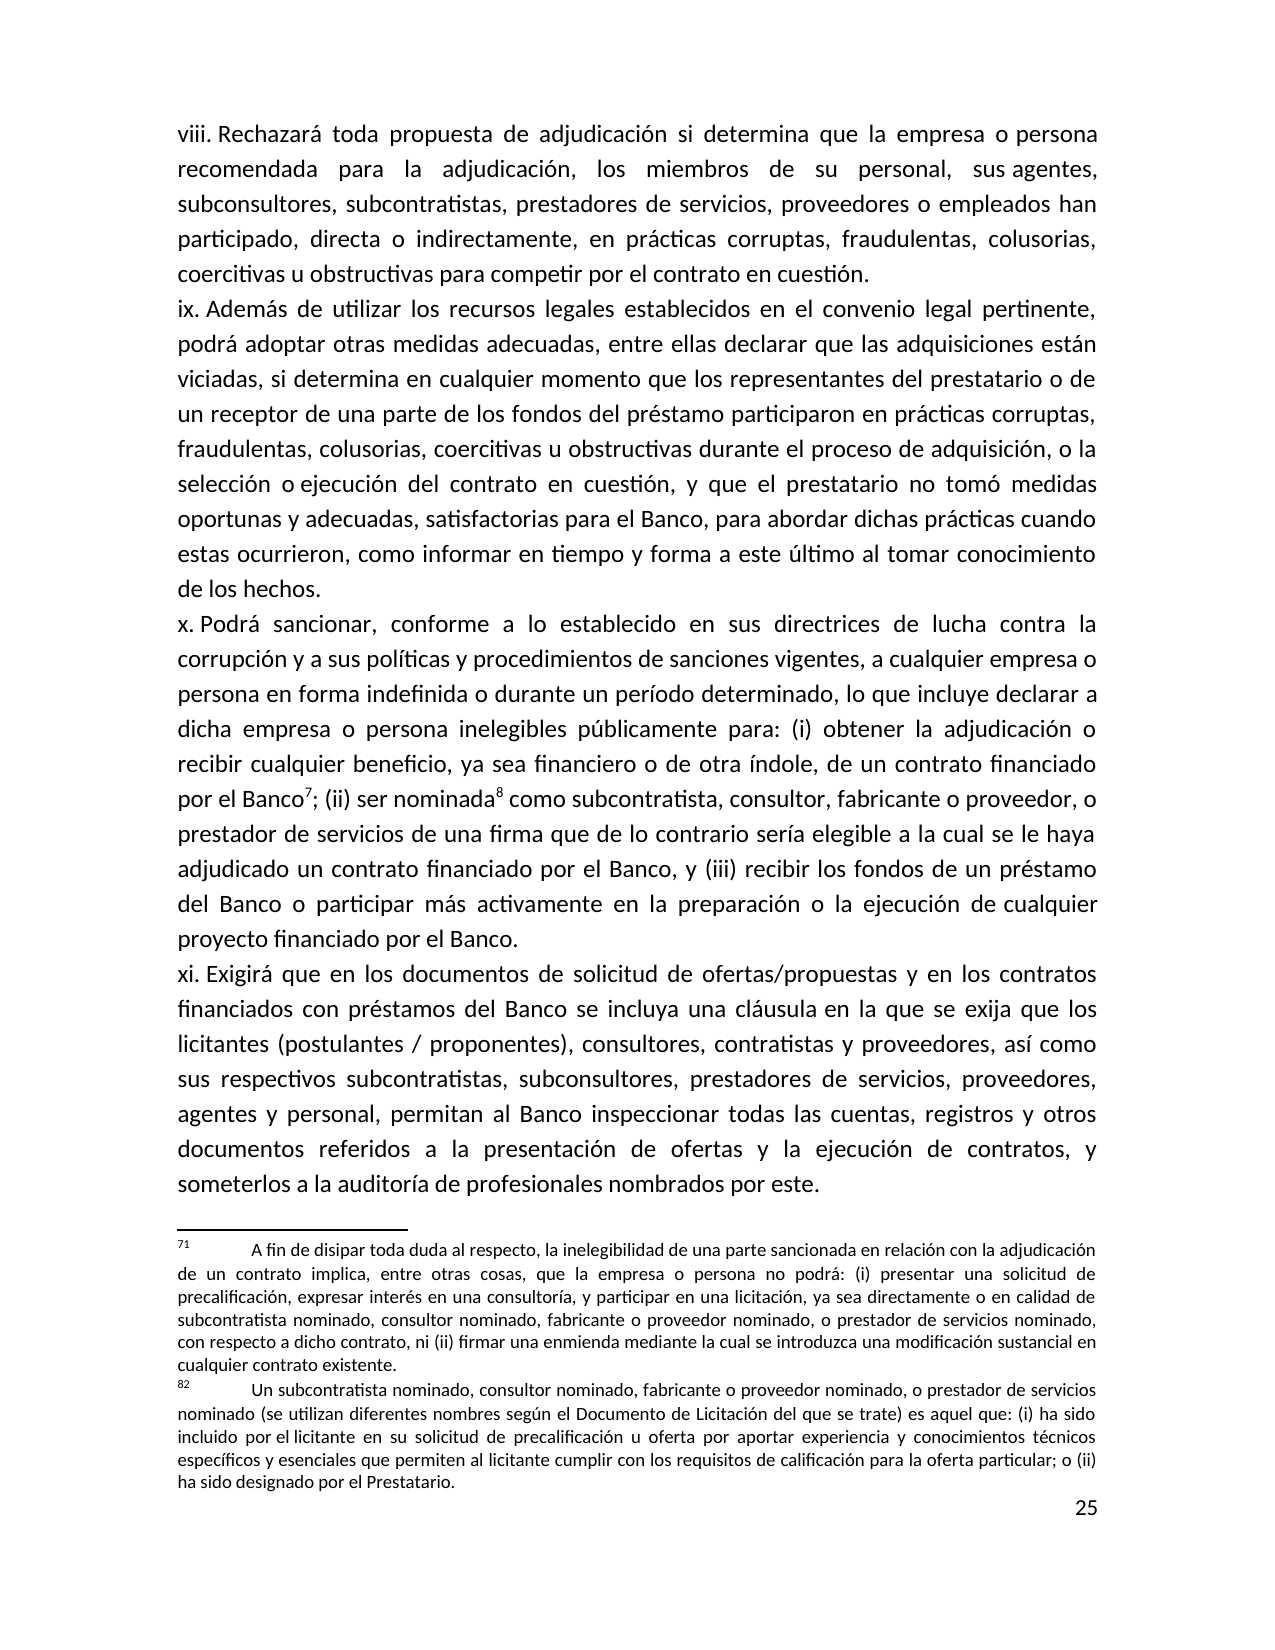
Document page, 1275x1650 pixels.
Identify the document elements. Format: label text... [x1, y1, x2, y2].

list Además de utilizar los recursos legales establecidos en el convenio legal pertinente, podrá adoptar otras medidas adecuadas, entre ellas declarar que las adquisiciones están viciadas, si determina en cualquier momento que los representantes del prestatario o de un receptor de una parte de los fondos del préstamo participaron en prácticas corruptas, fraudulentas, colusorias, coercitivas u obstructivas durante el proceso de adquisición, o la selección o ejecución del contrato en cuestión, y que el prestatario no tomó medidas oportunas y adecuadas, satisfactorias para el Banco, para abordar dichas prácticas cuando estas ocurrieron, como informar en tiempo y forma a este último al tomar conocimiento de los hechos. [177, 293, 1098, 604]
list Exigirá que en los documentos de solicitud de ofertas/propuestas y en los contratos financiados con préstamos del Banco se incluya una cláusula en la que se exija que los licitantes (postulantes / proponentes), consultores, contratistas y proveedores, así como sus respectivos subcontratistas, subconsultores, prestadores de servicios, proveedores, agentes y personal, permitan al Banco inspeccionar todas las cuentas, registros y otros documentos referidos a la presentación de ofertas y la ejecución de contratos, y someterlos a la auditoría de profesionales nombrados por este. [177, 958, 1098, 1199]
list Rechazará toda propuesta de adjudicación si determina que la empresa o persona recomendada para la adjudicación, los miembros de su personal, sus agentes, subconsultores, subcontratistas, prestadores de servicios, proveedores o empleados han participado, directa o indirectamente, en prácticas corruptas, fraudulentas, colusorias, coercitivas u obstructivas para competir por el contrato en cuestión. [177, 118, 1098, 289]
list Podrá sancionar, conforme a lo establecido en sus directrices de lucha contra la corrupción y a sus políticas y procedimientos de sanciones vigentes, a cualquier empresa o persona en forma indefinida o durante un período determinado, lo que incluye declarar a dicha empresa o persona inelegibles públicamente para: (i) obtener la adjudicación o recibir cualquier beneficio, ya sea financiero o de otra índole, de un contrato financiado por el Banco; (ii) ser nominada como subcontratista, consultor, fabricante o proveedor, o prestador de servicios de una firma que de lo contrario sería elegible a la cual se le haya adjudicado un contrato financiado por el Banco, y (iii) recibir los fondos de un préstamo del Banco o participar más activamente en la preparación o la ejecución de cualquier proyecto financiado por el Banco. [177, 608, 1098, 954]
